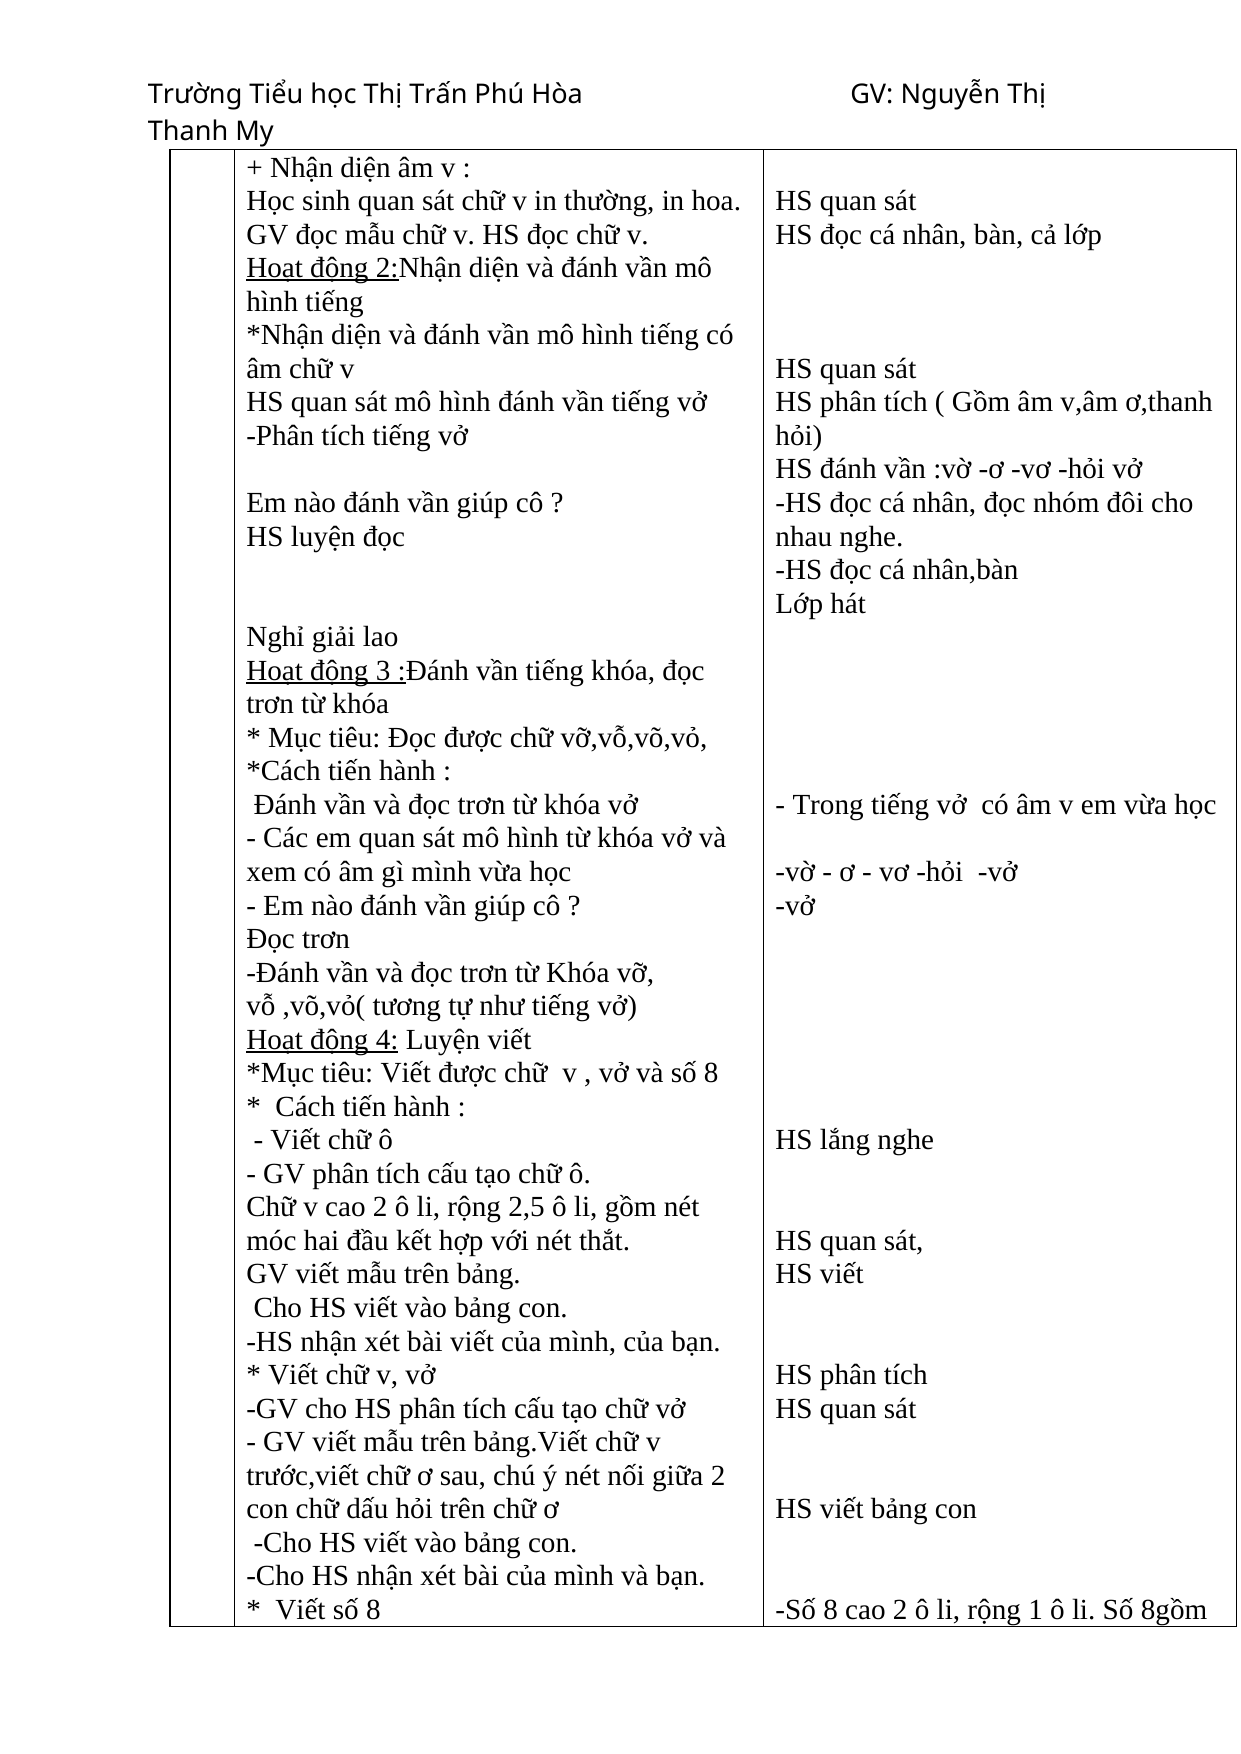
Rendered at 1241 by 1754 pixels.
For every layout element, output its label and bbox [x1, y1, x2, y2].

table_cell [235, 150, 763, 1626]
table_cell [764, 150, 1236, 1626]
table_cell [171, 150, 234, 1626]
